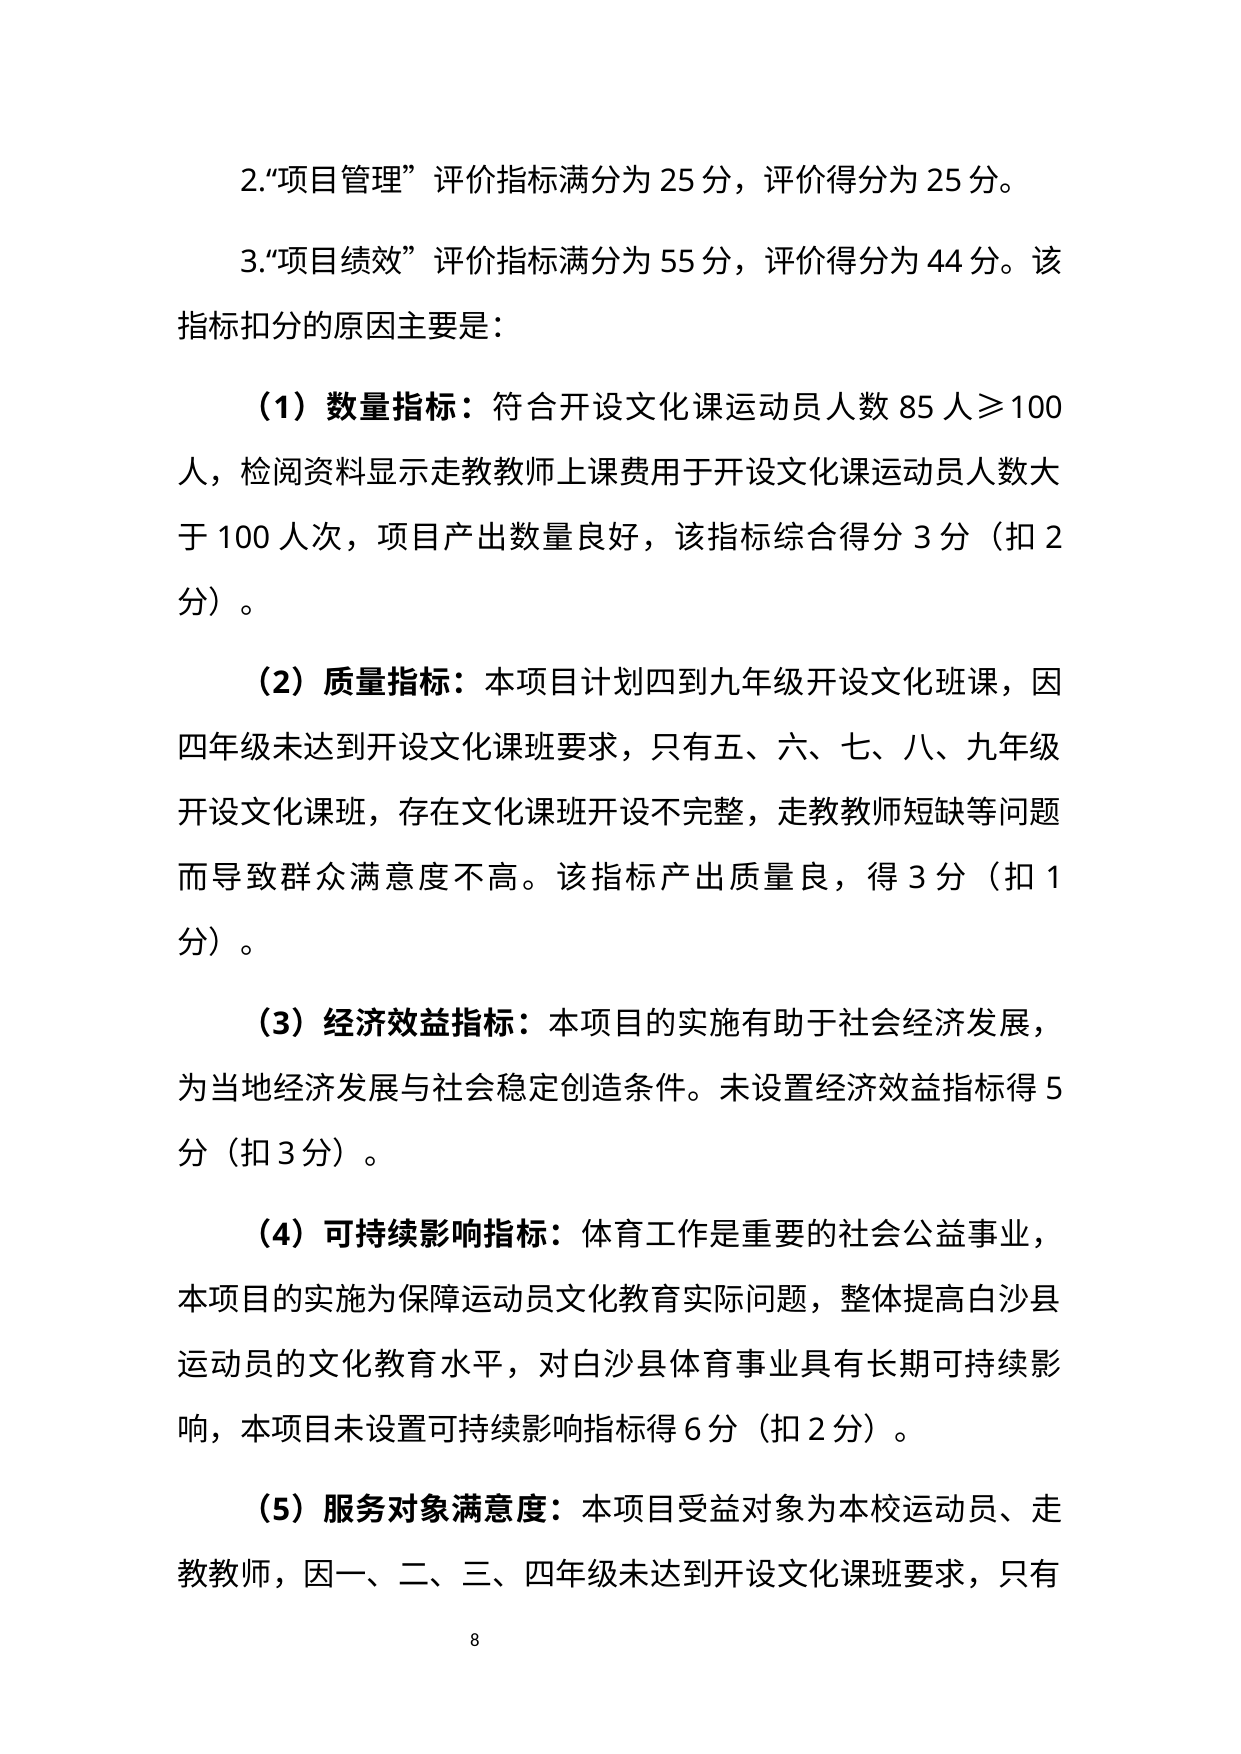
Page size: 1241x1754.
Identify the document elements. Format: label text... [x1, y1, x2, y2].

text （4）可持续影响指标：体育工作是重要的社会公益事业，本项目的实施为保障运动员文化教育实际问题，整体提高白沙县运动员的文化教育水平，对白沙县体育事业具有长期可持续影响，本项目未设置可持续影响指标得6分（扣2分）。 [177, 1199, 1063, 1459]
text （1）数量指标：符合开设文化课运动员人数85人≥100人，检阅资料显示走教教师上课费用于开设文化课运动员人数大于100人次，项目产出数量良好，该指标综合得分3分（扣2分）。 [177, 372, 1063, 632]
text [177, 1474, 1063, 1604]
text （3）经济效益指标：本项目的实施有助于社会经济发展，为当地经济发展与社会稳定创造条件。未设置经济效益指标得5分（扣3分）。 [177, 988, 1063, 1183]
text 3.“项目绩效”评价指标满分为55分，评价得分为44分。该指标扣分的原因主要是： [177, 226, 1063, 356]
text （2）质量指标：本项目计划四到九年级开设文化班课，因四年级未达到开设文化课班要求，只有五、六、七、八、九年级开设文化课班，存在文化课班开设不完整，走教教师短缺等问题而导致群众满意度不高。该指标产出质量良，得3分（扣1分）。 [177, 648, 1063, 973]
text 2.“项目管理”评价指标满分为 25分，评价得分为25分。 [177, 146, 1063, 211]
